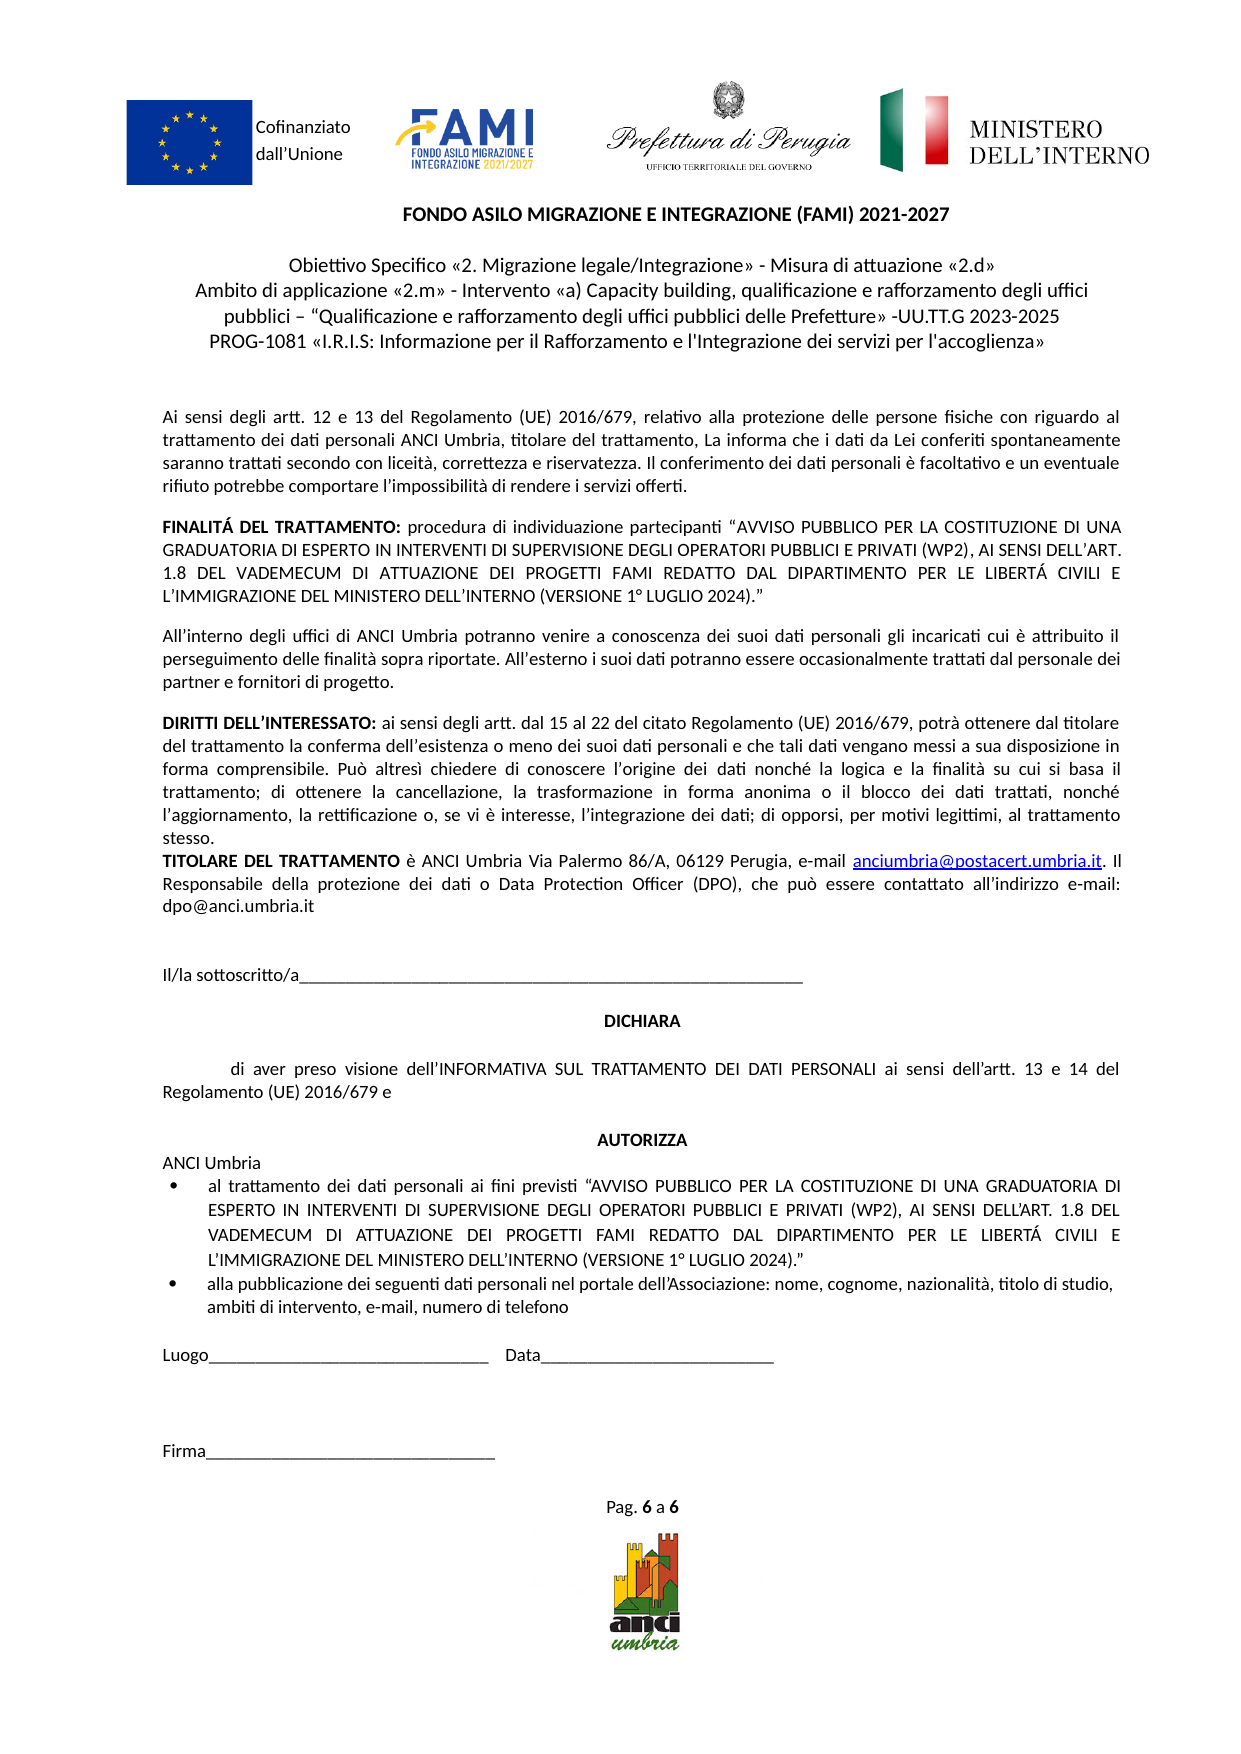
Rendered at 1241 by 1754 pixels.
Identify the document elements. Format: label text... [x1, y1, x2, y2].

picture [126, 100, 253, 185]
picture [559, 69, 1149, 184]
text ANCI Umbria [162, 1151, 1122, 1174]
text di aver preso visione dell’INFORMATIVA SUL TRATTAMENTO DEI DATI PERSONALI ai sensi dell’artt. 13 e 14 del Regolamento (UE) 2016/679 e [162, 1057, 1122, 1103]
text DIRITTI DELL’INTERESSATO: ai sensi degli artt. dal 15 al 22 del citato Regolamento (UE) 2016/679, potrà ottenere dal titolare del trattamento la conferma dell’esistenza o meno dei suoi dati personali e che tali dati vengano messi a sua disposizione in forma comprensibile. Può altresì chiedere di conoscere l’origine dei dati nonché la logica e la finalità su cui si basa il trattamento; di ottenere la cancellazione, la trasformazione in forma anonima o il blocco dei dati trattati, nonché l’aggiornamento, la rettificazione o, se vi è interesse, l’integrazione dei dati; di opporsi, per motivi legittimi, al trattamento stesso. [162, 711, 1122, 849]
picture [525, 1524, 763, 1659]
list alla pubblicazione dei seguenti dati personali nel portale dell’Associazione: nome, cognome, nazionalità, titolo di studio, ambiti di intervento, e-mail, numero di telefono [169, 1272, 1122, 1318]
text DICHIARA [162, 1009, 1122, 1032]
text TITOLARE DEL TRATTAMENTO è ANCI Umbria Via Palermo 86/A, 06129 Perugia, e-mail anciumbria@postacert.umbria.it. Il Responsabile della protezione dei dati o Data Protection Officer (DPO), che può essere contattato all’indirizzo e-mail: dpo@anci.umbria.it [162, 849, 1122, 917]
text FINALITÁ DEL TRATTAMENTO: procedura di individuazione partecipanti “AVVISO PUBBLICO PER LA COSTITUZIONE DI UNA GRADUATORIA DI ESPERTO IN INTERVENTI DI SUPERVISIONE DEGLI OPERATORI PUBBLICI E PRIVATI (WP2), AI SENSI DELL’ART. 1.8 DEL VADEMECUM DI ATTUAZIONE DEI PROGETTI FAMI REDATTO DAL DIPARTIMENTO PER LE LIBERTÁ CIVILI E L’IMMIGRAZIONE DEL MINISTERO DELL’INTERNO (VERSIONE 1° LUGLIO 2024).” [162, 515, 1122, 607]
text Luogo______________________________ Data_________________________ [162, 1343, 1122, 1366]
list al trattamento dei dati personali ai fini previsti “AVVISO PUBBLICO PER LA COSTITUZIONE DI UNA GRADUATORIA DI ESPERTO IN INTERVENTI DI SUPERVISIONE DEGLI OPERATORI PUBBLICI E PRIVATI (WP2), AI SENSI DELL’ART. 1.8 DEL VADEMECUM DI ATTUAZIONE DEI PROGETTI FAMI REDATTO DAL DIPARTIMENTO PER LE LIBERTÁ CIVILI E L’IMMIGRAZIONE DEL MINISTERO DELL’INTERNO (VERSIONE 1° LUGLIO 2024).” [170, 1174, 1122, 1271]
text All’interno degli uffici di ANCI Umbria potranno venire a conoscenza dei suoi dati personali gli incaricati cui è attribuito il perseguimento delle finalità sopra riportate. All’esterno i suoi dati potranno essere occasionalmente trattati dal personale dei partner e fornitori di progetto. [162, 624, 1122, 693]
text Firma_______________________________ [162, 1439, 1122, 1462]
text AUTORIZZA [162, 1128, 1122, 1151]
picture [394, 94, 534, 184]
text Il/la sottoscritto/a______________________________________________________ [162, 963, 1122, 986]
text Ai sensi degli artt. 12 e 13 del Regolamento (UE) 2016/679, relativo alla protezione delle persone fisiche con riguardo al trattamento dei dati personali ANCI Umbria, titolare del trattamento, La informa che i dati da Lei conferiti spontaneamente saranno trattati secondo con liceità, correttezza e riservatezza. Il conferimento dei dati personali è facoltativo e un eventuale rifiuto potrebbe comportare l’impossibilità di rendere i servizi offerti. [162, 405, 1122, 497]
